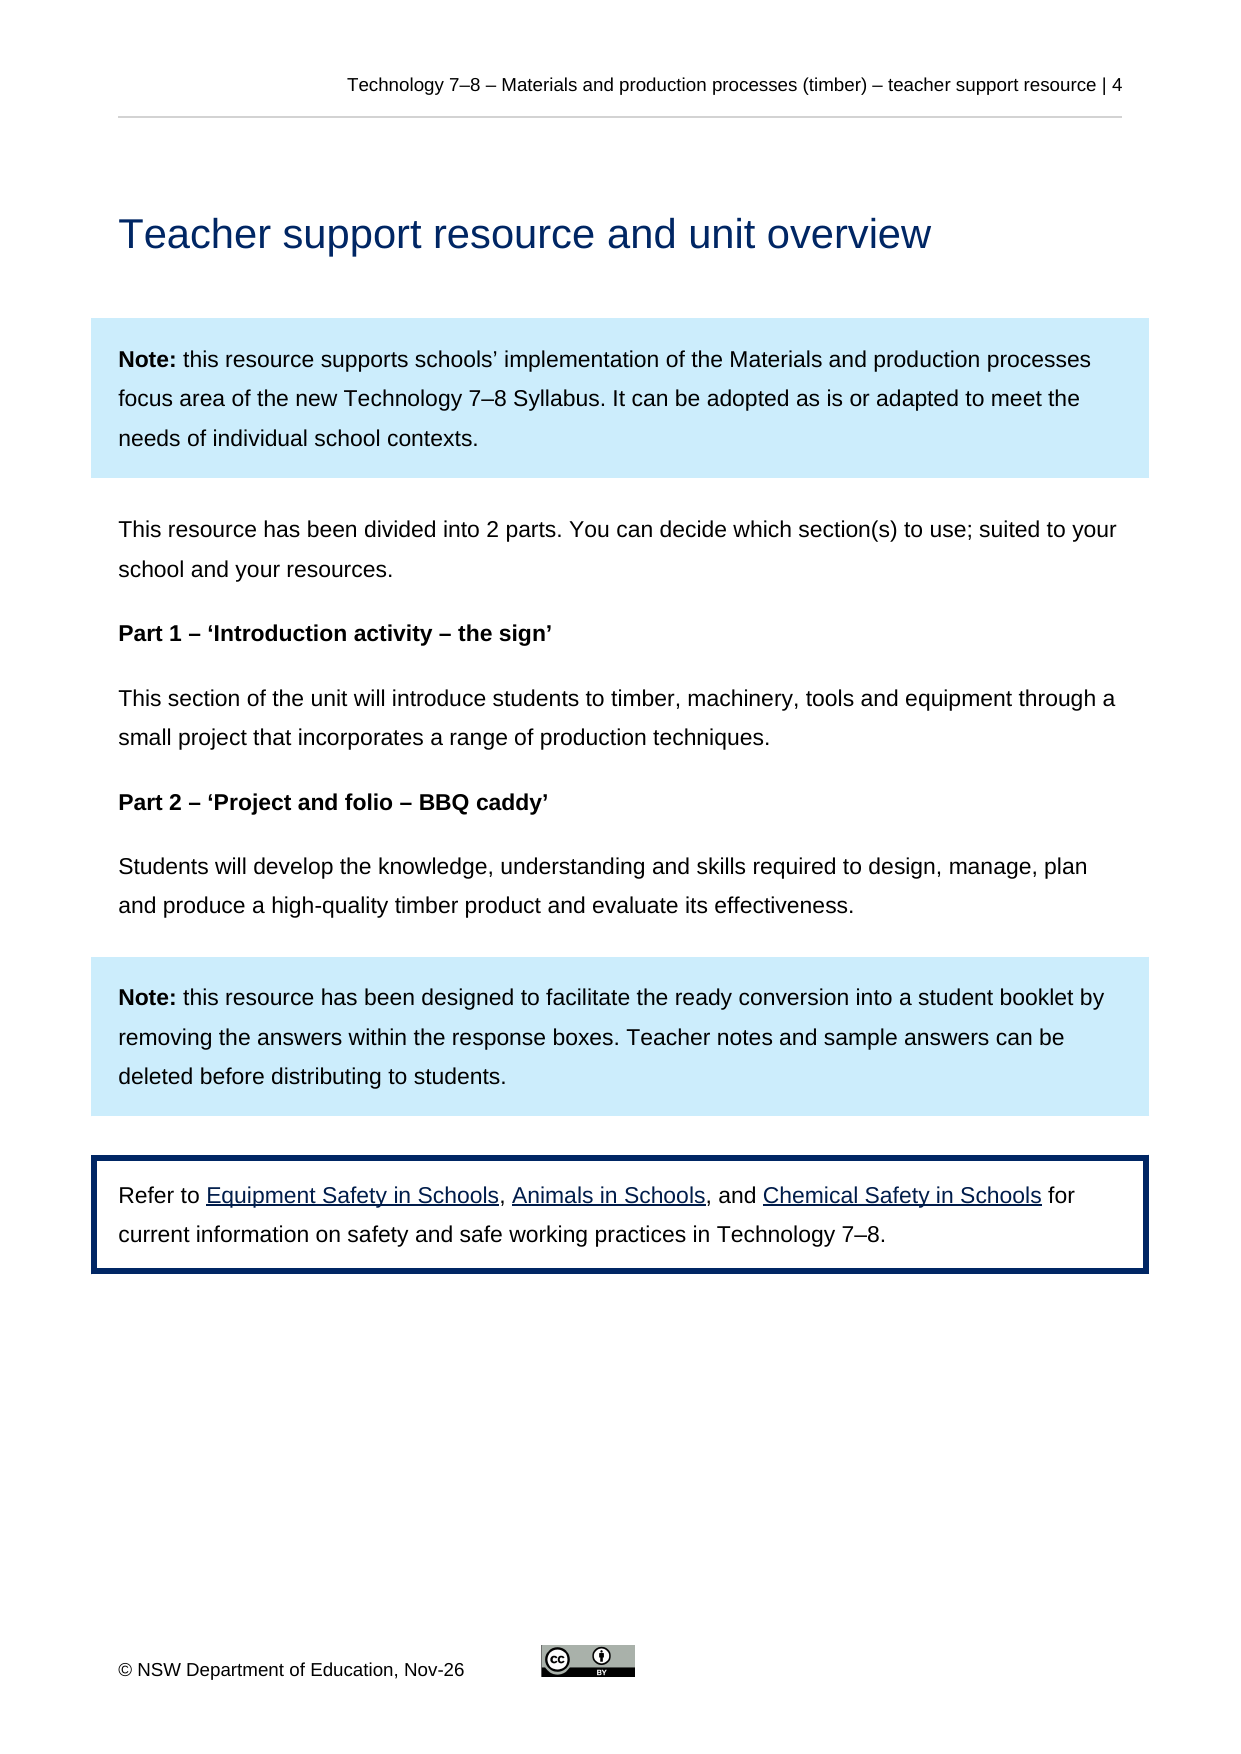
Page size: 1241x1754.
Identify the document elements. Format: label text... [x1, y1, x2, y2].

picture [541, 1645, 635, 1677]
text Students will develop the knowledge, understanding and skills required to design, manage, plan and produce a high-quality timber product and evaluate its effectiveness. [118, 853, 1122, 919]
text Refer to Equipment Safety in Schools, Animals in Schools, and Chemical Safety in Schools for current information on safety and safe working practices in Technology 7–8. [97, 1161, 1143, 1268]
text Part 1 – ‘Introduction activity – the sign’ [118, 620, 1122, 646]
text Note: this resource has been designed to facilitate the ready conversion into a student booklet by removing the answers within the response boxes. Teacher notes and sample answers can be deleted before distributing to students. [97, 963, 1143, 1110]
text Note: this resource supports schools’ implementation of the Materials and production processes focus area of the new Technology 7–8 Syllabus. It can be adopted as is or adapted to meet the needs of individual school contexts. [97, 325, 1143, 472]
text This section of the unit will introduce students to timber, machinery, tools and equipment through a small project that incorporates a range of production techniques. [118, 684, 1122, 750]
subtitle Teacher support resource and unit overview [118, 209, 1122, 257]
text Part 2 – ‘Project and folio – BBQ caddy’ [118, 788, 1122, 815]
text This resource has been divided into 2 parts. You can decide which section(s) to use; suited to your school and your resources. [118, 516, 1122, 582]
